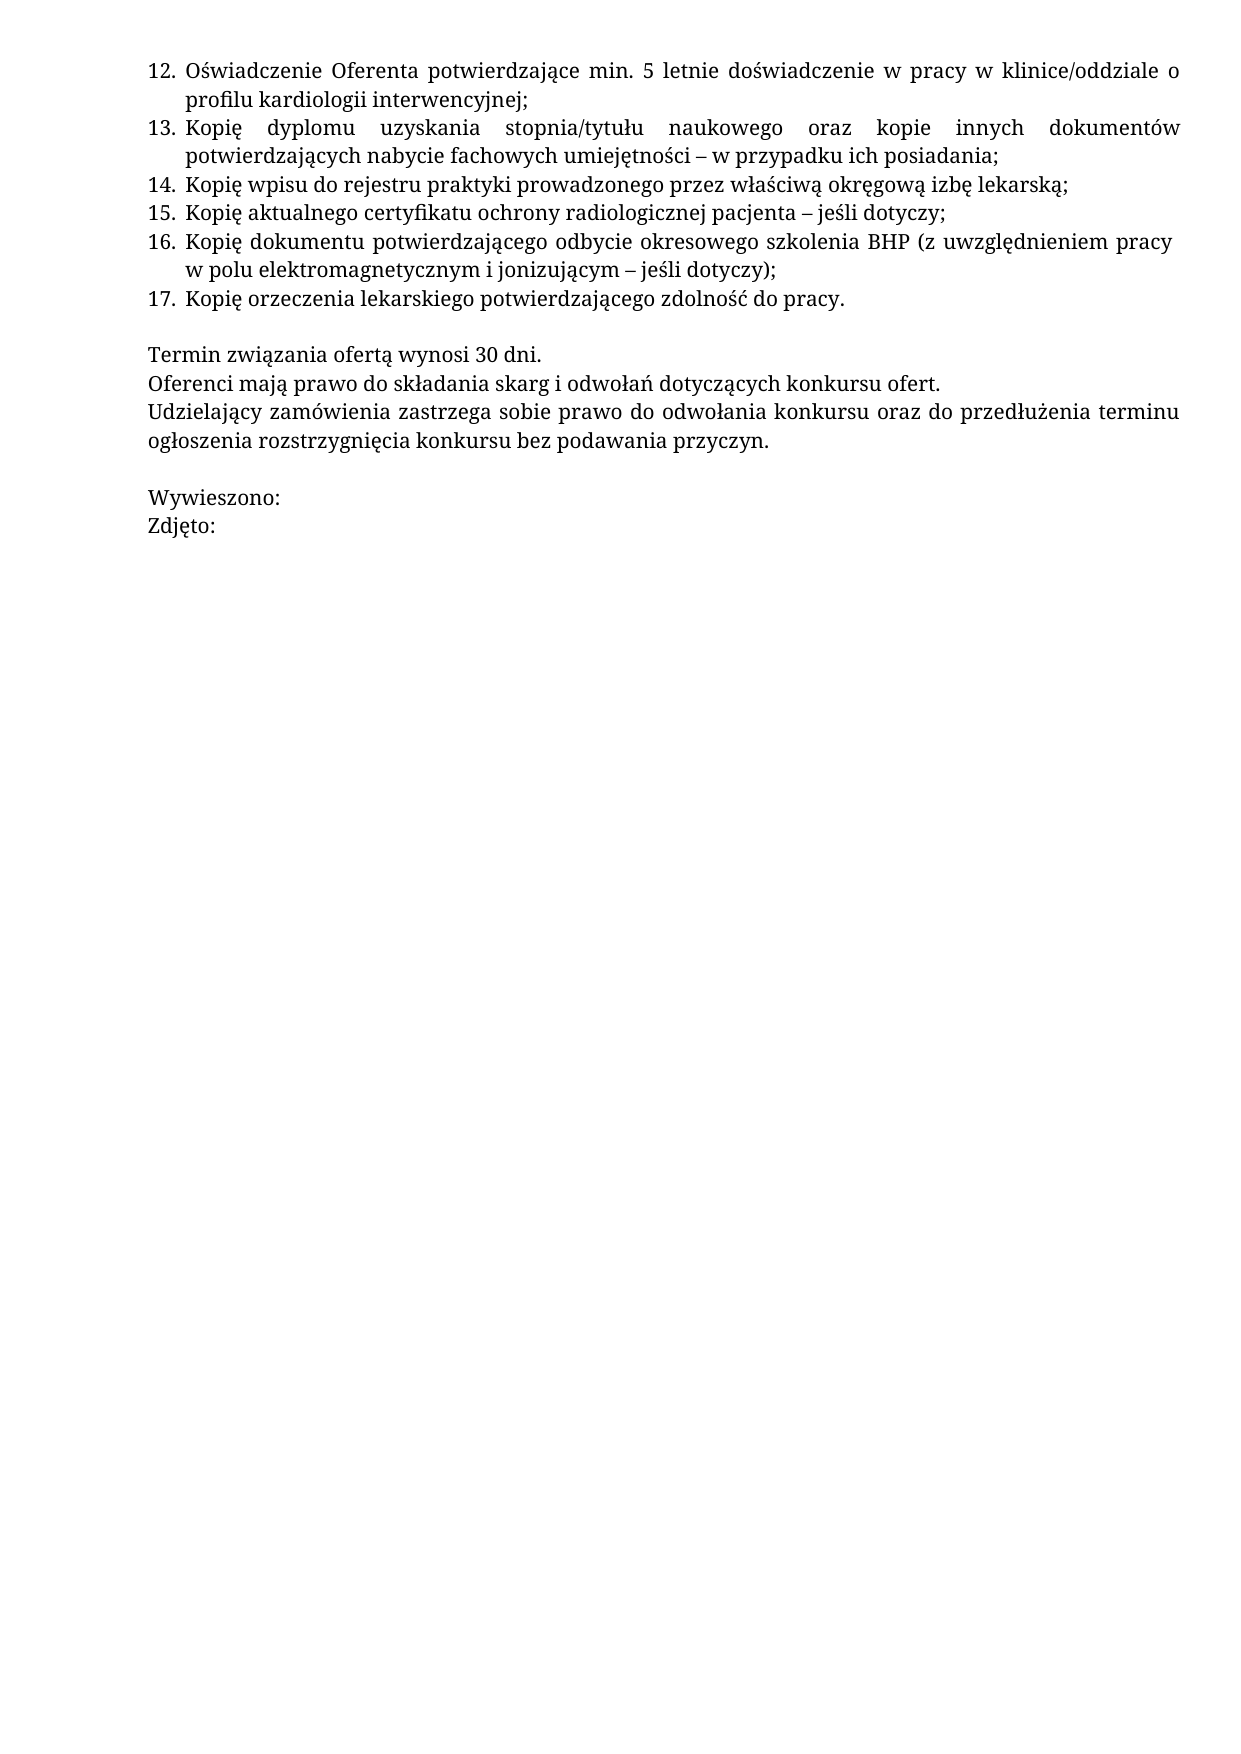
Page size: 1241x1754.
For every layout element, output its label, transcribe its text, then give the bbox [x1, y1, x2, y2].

text Termin związania ofertą wynosi 30 dni. [148, 341, 1181, 369]
list Oświadczenie Oferenta potwierdzające min. 5 letnie doświadczenie w pracy w klinice/oddziale o profilu kardiologii interwencyjnej; [148, 56, 1181, 113]
list Kopię orzeczenia lekarskiego potwierdzającego zdolność do pracy. [148, 284, 1181, 312]
list Kopię wpisu do rejestru praktyki prowadzonego przez właściwą okręgową izbę lekarską; [148, 170, 1181, 198]
list Kopię dyplomu uzyskania stopnia/tytułu naukowego oraz kopie innych dokumentów potwierdzających nabycie fachowych umiejętności – w przypadku ich posiadania; [148, 113, 1181, 170]
text Zdjęto: [148, 511, 1181, 540]
text Oferenci mają prawo do składania skarg i odwołań dotyczących konkursu ofert. [148, 369, 1181, 397]
text Wywieszono: [148, 483, 1181, 511]
list Kopię dokumentu potwierdzającego odbycie okresowego szkolenia BHP (z uwzględnieniem pracy w polu elektromagnetycznym i jonizującym – jeśli dotyczy); [148, 227, 1181, 284]
text Udzielający zamówienia zastrzega sobie prawo do odwołania konkursu oraz do przedłużenia terminu ogłoszenia rozstrzygnięcia konkursu bez podawania przyczyn. [148, 397, 1181, 454]
list Kopię aktualnego certyfikatu ochrony radiologicznej pacjenta – jeśli dotyczy; [148, 198, 1181, 227]
